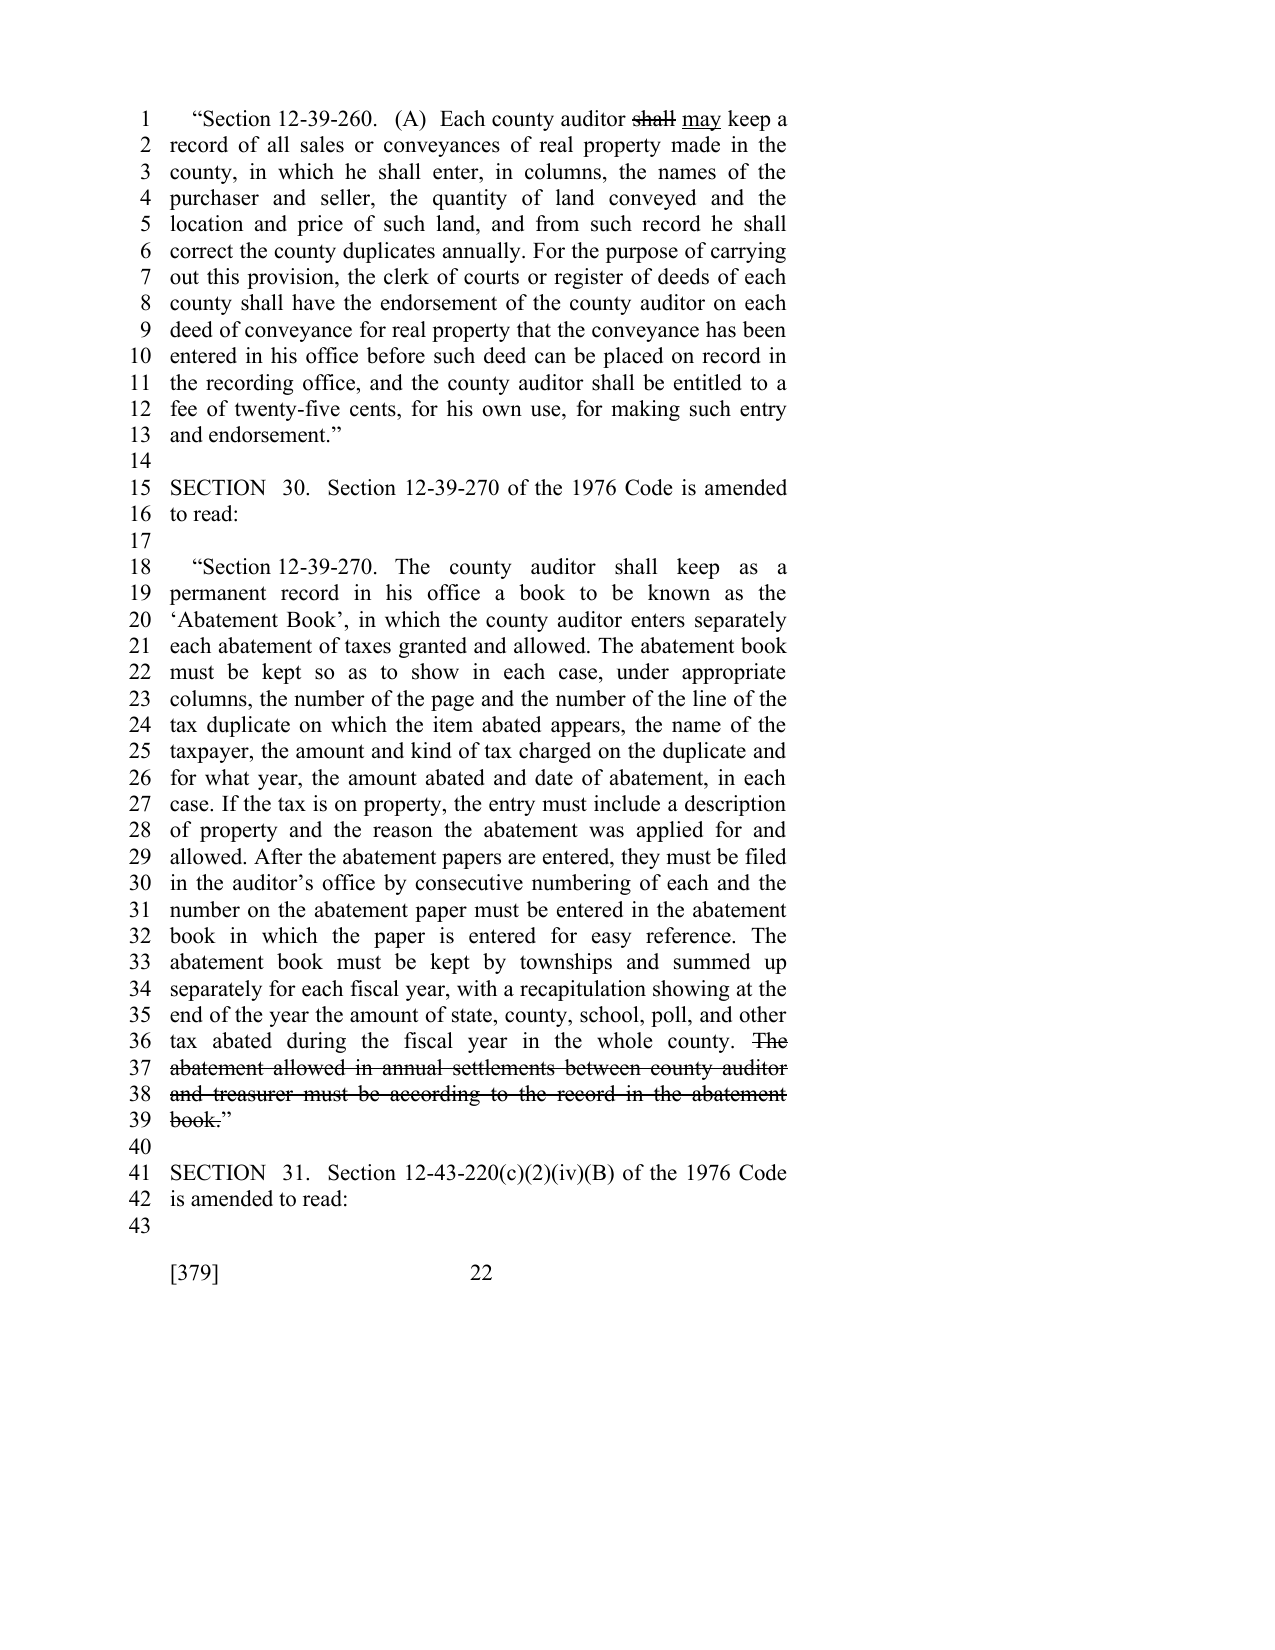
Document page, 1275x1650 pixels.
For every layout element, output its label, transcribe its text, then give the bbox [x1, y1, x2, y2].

text SECTION 31. Section 12-43-220(c)(2)(iv)(B) of the 1976 Code is amended to read: [169, 1159, 787, 1212]
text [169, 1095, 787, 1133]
text “Section 12-39-270. The county auditor shall keep as a permanent record in his office a book to be known as the ‘Abatement Book’, in which the county auditor enters separately each abatement of taxes granted and allowed. The abatement book must be kept so as to show in each case, under appropriate columns, the number of the page and the number of the line of the tax duplicate on which the item abated appears, the name of the taxpayer, the amount and kind of tax charged on the duplicate and for what year, the amount abated and date of abatement, in each case. If the tax is on property, the entry must include a description of property and the reason the abatement was applied for and allowed. After the abatement papers are entered, they must be filed in the auditor’s office by consecutive numbering of each and the number on the abatement paper must be entered in the abatement book in which the paper is entered for easy reference. The abatement book must be kept by townships and summed up separately for each fiscal year, with a recapitulation showing at the end of the year the amount of state, county, school, poll, and other tax abated during the fiscal year in the whole county. The abatement allowed in annual settlements between county auditor and treasurer must be according to the record in the abatement book.” [169, 553, 787, 1068]
text SECTION 30. Section 12-39-270 of the 1976 Code is amended to read: [169, 474, 787, 527]
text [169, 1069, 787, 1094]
text “Section 12-39-260. (A) Each county auditor shall may keep a record of all sales or conveyances of real property made in the county, in which he shall enter, in columns, the names of the purchaser and seller, the quantity of land conveyed and the location and price of such land, and from such record he shall correct the county duplicates annually. For the purpose of carrying out this provision, the clerk of courts or register of deeds of each county shall have the endorsement of the county auditor on each deed of conveyance for real property that the conveyance has been entered in his office before such deed can be placed on record in the recording office, and the county auditor shall be entitled to a fee of twenty-five cents, for his own use, for making such entry and endorsement.” [169, 105, 787, 448]
